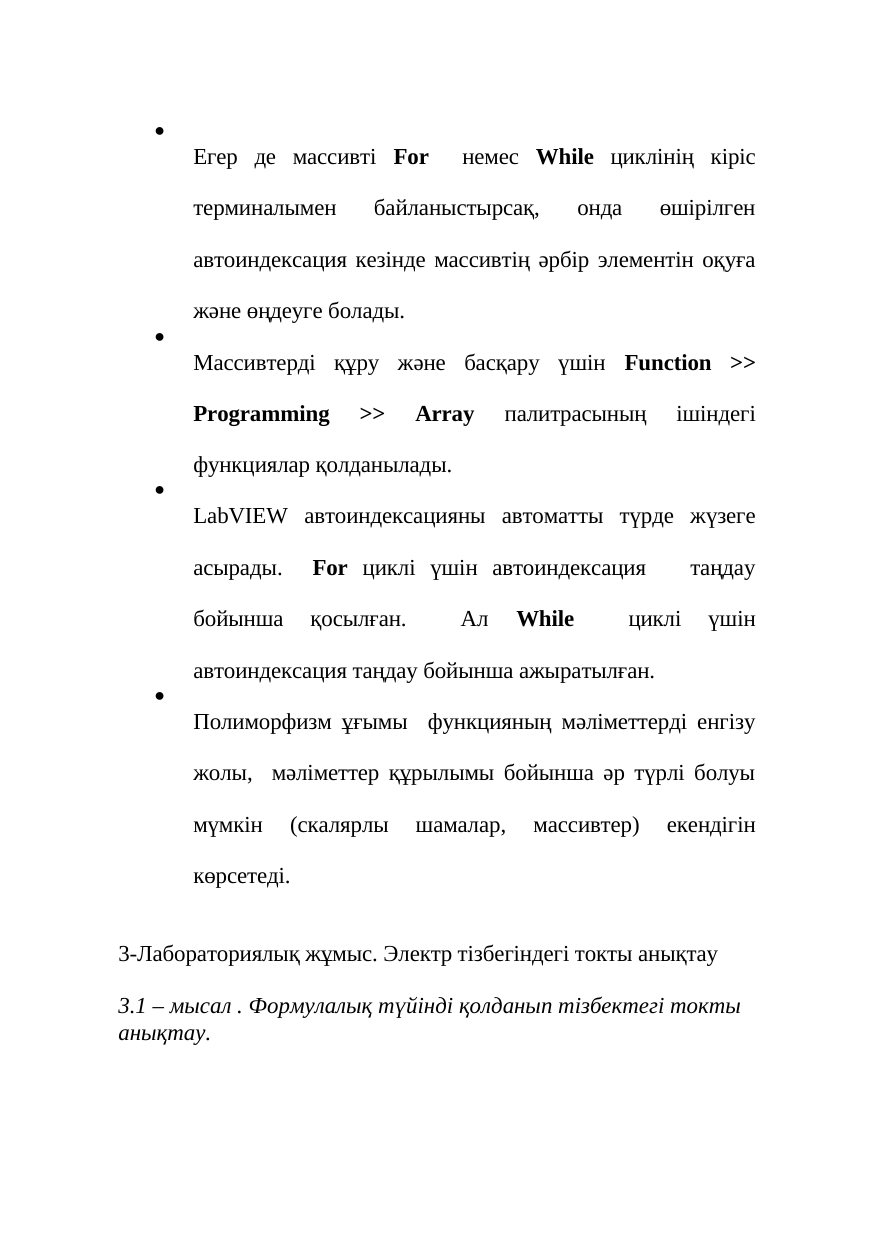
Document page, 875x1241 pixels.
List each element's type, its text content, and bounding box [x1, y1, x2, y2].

list Егер де массивті For немес While циклінің кіріс терминалымен байланыстырсақ, онда өшірілген автоиндексация кезінде массивтің әрбір элементін оқуға және өңдеуге болады. [156, 118, 756, 323]
list Полиморфизм ұғымы функцияның мәліметтерді енгізу жолы, мәліметтер құрылымы бойынша әр түрлі болуы мүмкін (скалярлы шамалар, массивтер) екендігін көрсетеді. [156, 683, 756, 888]
text 3-Лабораториялық жұмыс. Электр тізбегіндегі токты анықтау [118, 915, 756, 966]
list Массивтерді құру және басқару үшін Function >> Рrogramming >> Array палитрасының ішіндегі функциялар қолданылады. [156, 323, 756, 478]
text 3.1 – мысал . Формулалық түйінді қолданып тізбектегі токты анықтау. [118, 992, 756, 1045]
list LabVIEW автоиндексацияны автоматты түрде жүзеге асырады. For циклі үшін автоиндексация таңдау бойынша қосылған. Ал While циклі үшін автоиндексация таңдау бойынша ажыратылған. [156, 478, 756, 683]
